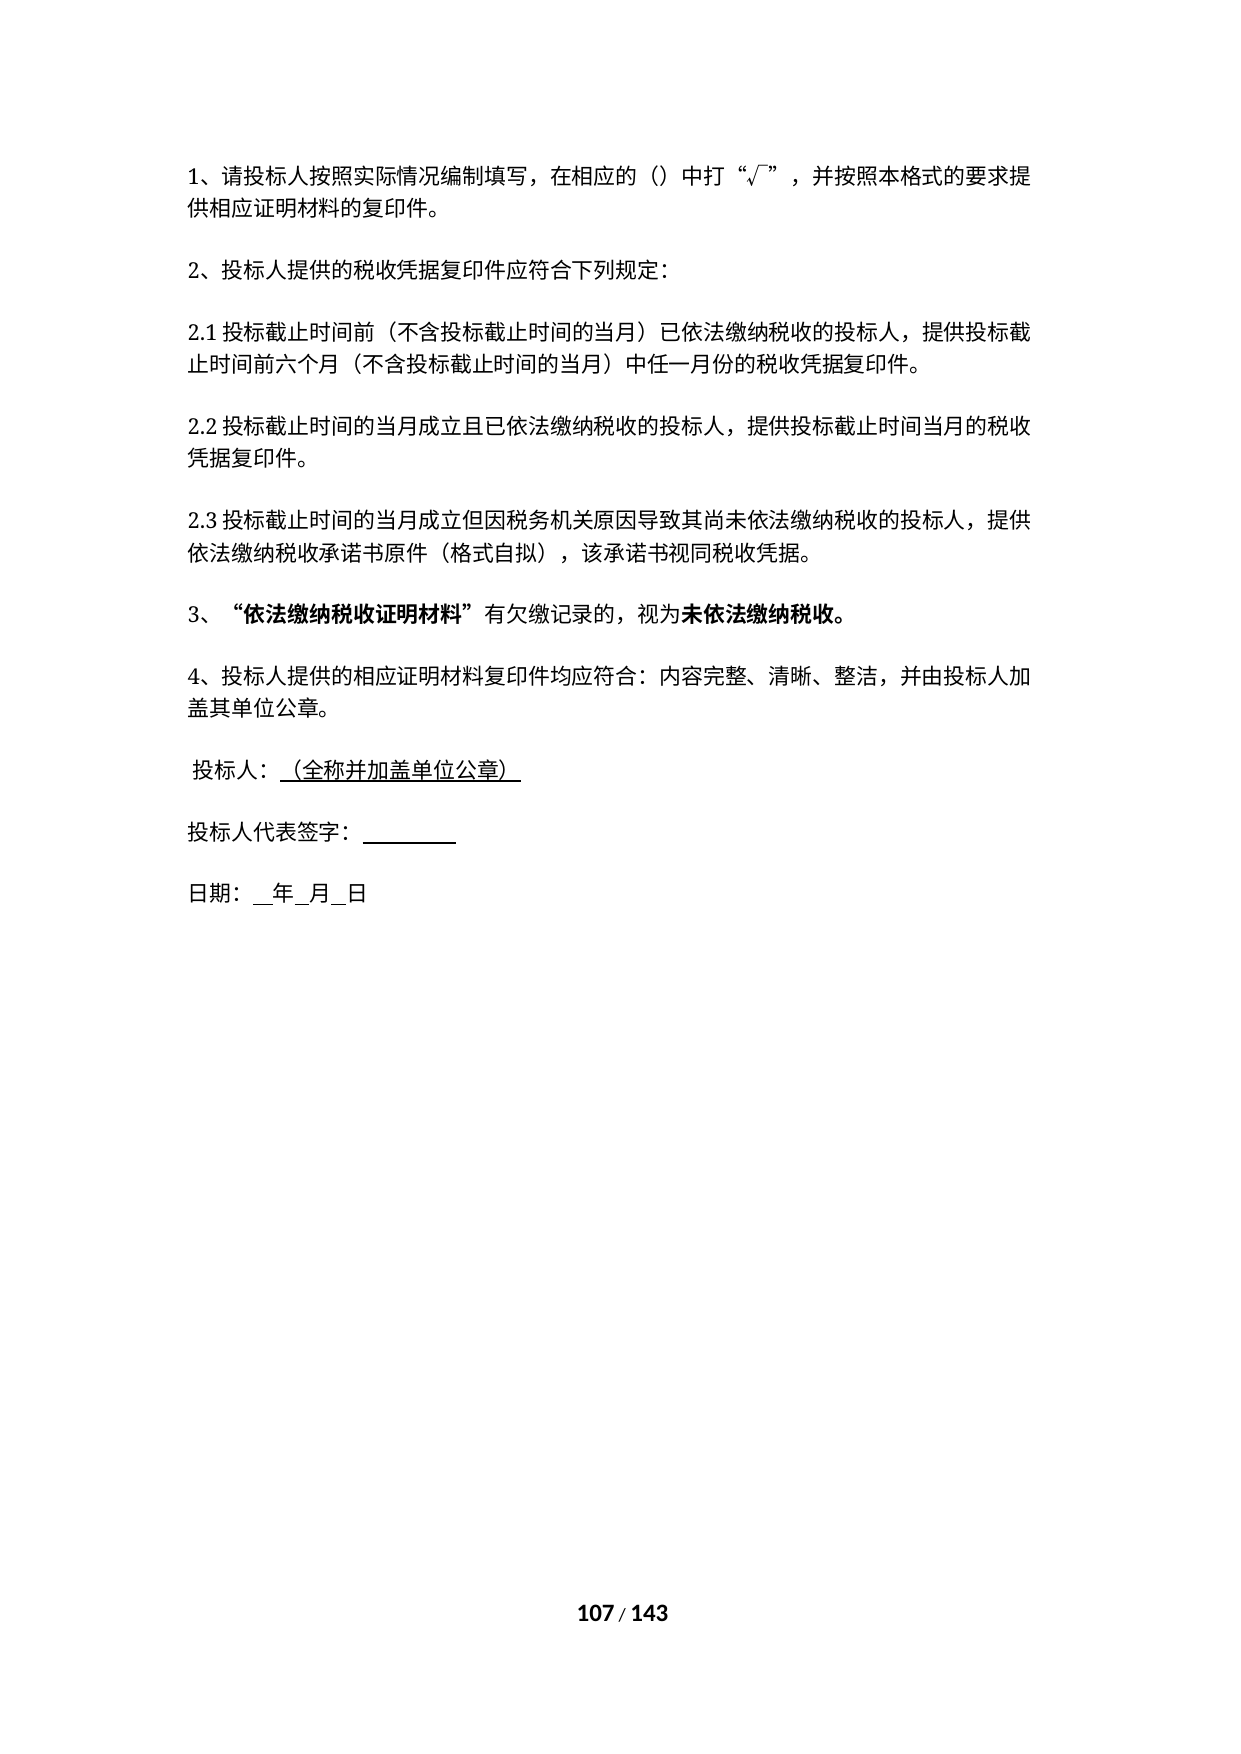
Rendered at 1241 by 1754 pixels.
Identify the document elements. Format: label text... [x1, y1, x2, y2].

text 1、请投标人按照实际情况编制填写，在相应的（）中打“√”，并按照本格式的要求提供相应证明材料的复印件。 [187, 158, 1053, 223]
text 4、投标人提供的相应证明材料复印件均应符合：内容完整、清晰、整洁，并由投标人加盖其单位公章。 [187, 658, 1053, 723]
text 3、“依法缴纳税收证明材料”有欠缴记录的，视为未依法缴纳税收。 [187, 597, 1053, 629]
text 2.1投标截止时间前（不含投标截止时间的当月）已依法缴纳税收的投标人，提供投标截止时间前六个月（不含投标截止时间的当月）中任一月份的税收凭据复印件。 [187, 314, 1053, 379]
text 日期： 年 月 日 [187, 876, 1053, 908]
text 2、投标人提供的税收凭据复印件应符合下列规定： [187, 253, 1053, 285]
text 2.3投标截止时间的当月成立但因税务机关原因导致其尚未依法缴纳税收的投标人，提供依法缴纳税收承诺书原件（格式自拟），该承诺书视同税收凭据。 [187, 503, 1053, 568]
text 2.2投标截止时间的当月成立且已依法缴纳税收的投标人，提供投标截止时间当月的税收凭据复印件。 [187, 408, 1053, 473]
text 投标人：（全称并加盖单位公章） [187, 753, 1053, 785]
text 投标人代表签字： [187, 814, 1053, 847]
